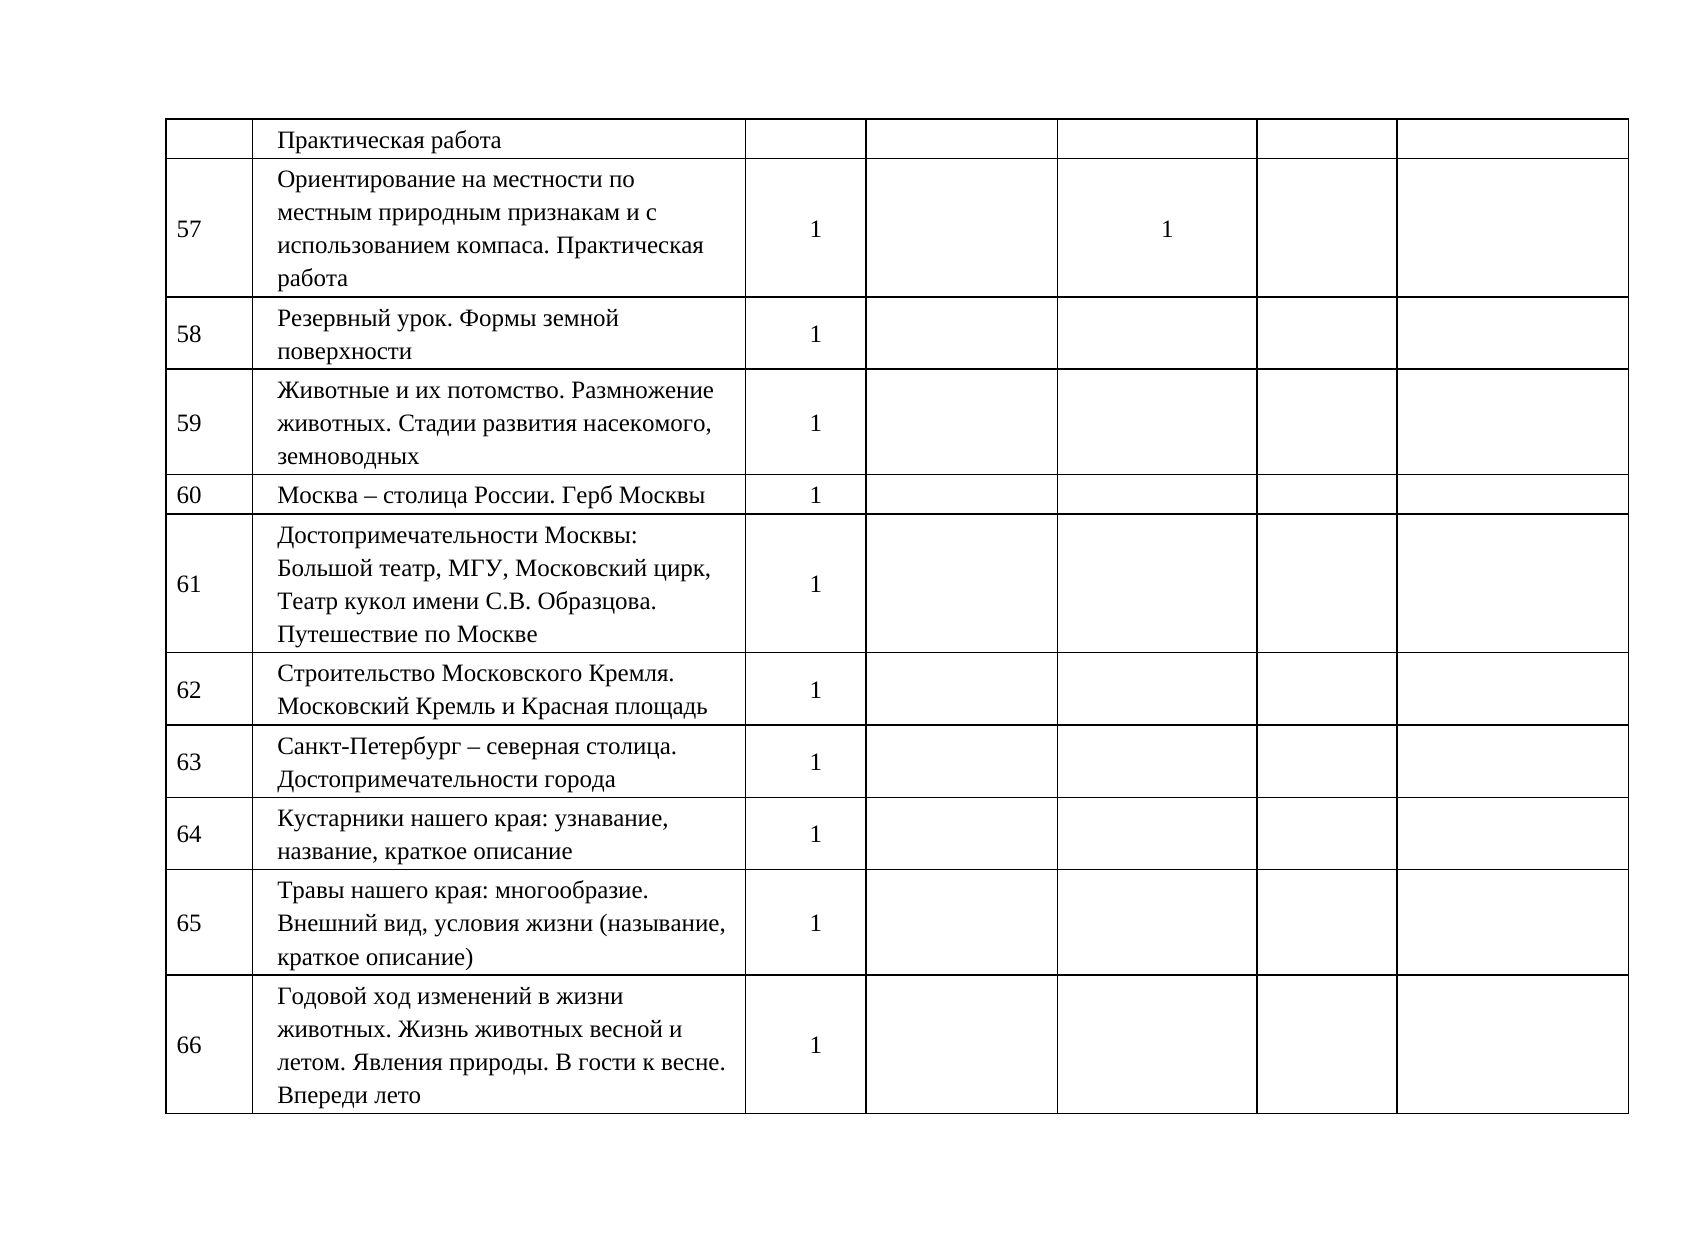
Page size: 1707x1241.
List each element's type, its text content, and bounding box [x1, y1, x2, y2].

table_cell [1058, 370, 1256, 474]
table_cell [867, 870, 1057, 974]
table_cell [867, 726, 1057, 796]
table_cell [1258, 298, 1396, 368]
table_cell [1258, 798, 1396, 869]
table_cell 64 [167, 798, 252, 869]
table_cell 59 [167, 370, 252, 474]
table_cell [1398, 298, 1628, 368]
table_cell 1 [746, 726, 865, 796]
table_cell [1258, 653, 1396, 724]
table_cell Животные и их потомство. Размножение животных. Стадии развития насекомого, земноводных [253, 370, 745, 474]
table_cell 1 [746, 370, 865, 474]
table_cell 1 [1058, 120, 1256, 157]
table_cell [867, 798, 1057, 869]
table_cell 58 [167, 298, 252, 368]
table_cell 60 [167, 475, 252, 513]
table_cell [1398, 370, 1628, 474]
table_cell [1258, 726, 1396, 796]
table_cell [867, 976, 1057, 1113]
table_cell [1398, 159, 1628, 296]
table_cell [1398, 475, 1628, 513]
table_cell [1258, 159, 1396, 296]
table_cell [1258, 870, 1396, 974]
table_cell [1258, 976, 1396, 1113]
table_cell [867, 370, 1057, 474]
table_cell 1 [746, 159, 865, 296]
table_cell Строительство Московского Кремля. Московский Кремль и Красная площадь [253, 653, 745, 724]
table_cell [867, 653, 1057, 724]
table_cell [1398, 870, 1628, 974]
table_cell Достопримечательности Москвы: Большой театр, МГУ, Московский цирк, Театр кукол имени С.В. Образцова. Путешествие по Москве [253, 515, 745, 652]
table_cell [867, 515, 1057, 652]
table_cell 65 [167, 870, 252, 974]
table_cell 1 [746, 298, 865, 368]
table_cell [1058, 726, 1256, 796]
table_cell 1 [746, 798, 865, 869]
table_cell [1058, 653, 1256, 724]
table_cell 1 [746, 475, 865, 513]
table_cell 61 [167, 515, 252, 652]
table_cell [1258, 120, 1396, 157]
table_cell 57 [167, 159, 252, 296]
table_cell [1398, 976, 1628, 1113]
table_cell [1258, 475, 1396, 513]
table_cell 1 [746, 120, 865, 157]
table_cell 66 [167, 976, 252, 1113]
table_cell 1 [1058, 159, 1256, 296]
table_cell Резервный урок. Формы земной поверхности [253, 298, 745, 368]
table_cell 1 [746, 870, 865, 974]
table_cell [1058, 976, 1256, 1113]
table_cell [1058, 298, 1256, 368]
table_cell 1 [746, 515, 865, 652]
table_cell 62 [167, 653, 252, 724]
table_cell [1398, 515, 1628, 652]
table_cell [1258, 370, 1396, 474]
table_cell Травы нашего края: многообразие. Внешний вид, условия жизни (называние, краткое описание) [253, 870, 745, 974]
table_cell [867, 120, 1057, 157]
table_cell Ориентирование на местности по местным природным признакам и с использованием компаса. Практическая работа [253, 159, 745, 296]
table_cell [253, 120, 745, 157]
table_cell [1258, 515, 1396, 652]
table_cell [1398, 653, 1628, 724]
table_cell [1058, 515, 1256, 652]
table_cell 1 [746, 653, 865, 724]
table_cell Санкт-Петербург ‒ северная столица. Достопримечательности города [253, 726, 745, 796]
table_cell 63 [167, 726, 252, 796]
table_cell [1398, 120, 1628, 157]
table_cell [1058, 475, 1256, 513]
table_cell [1058, 798, 1256, 869]
table_cell 1 [746, 976, 865, 1113]
table_cell [867, 298, 1057, 368]
table_cell [867, 475, 1057, 513]
table_cell Годовой ход изменений в жизни животных. Жизнь животных весной и летом. Явления природы. В гости к весне. Впереди лето [253, 976, 745, 1113]
table_cell [867, 159, 1057, 296]
table_cell [1058, 870, 1256, 974]
table_cell [1398, 798, 1628, 869]
table_cell [1398, 726, 1628, 796]
table_cell 56 [167, 120, 252, 157]
table_cell Кустарники нашего края: узнавание, название, краткое описание [253, 798, 745, 869]
table_cell Москва ‒ столица России. Герб Москвы [253, 475, 745, 513]
